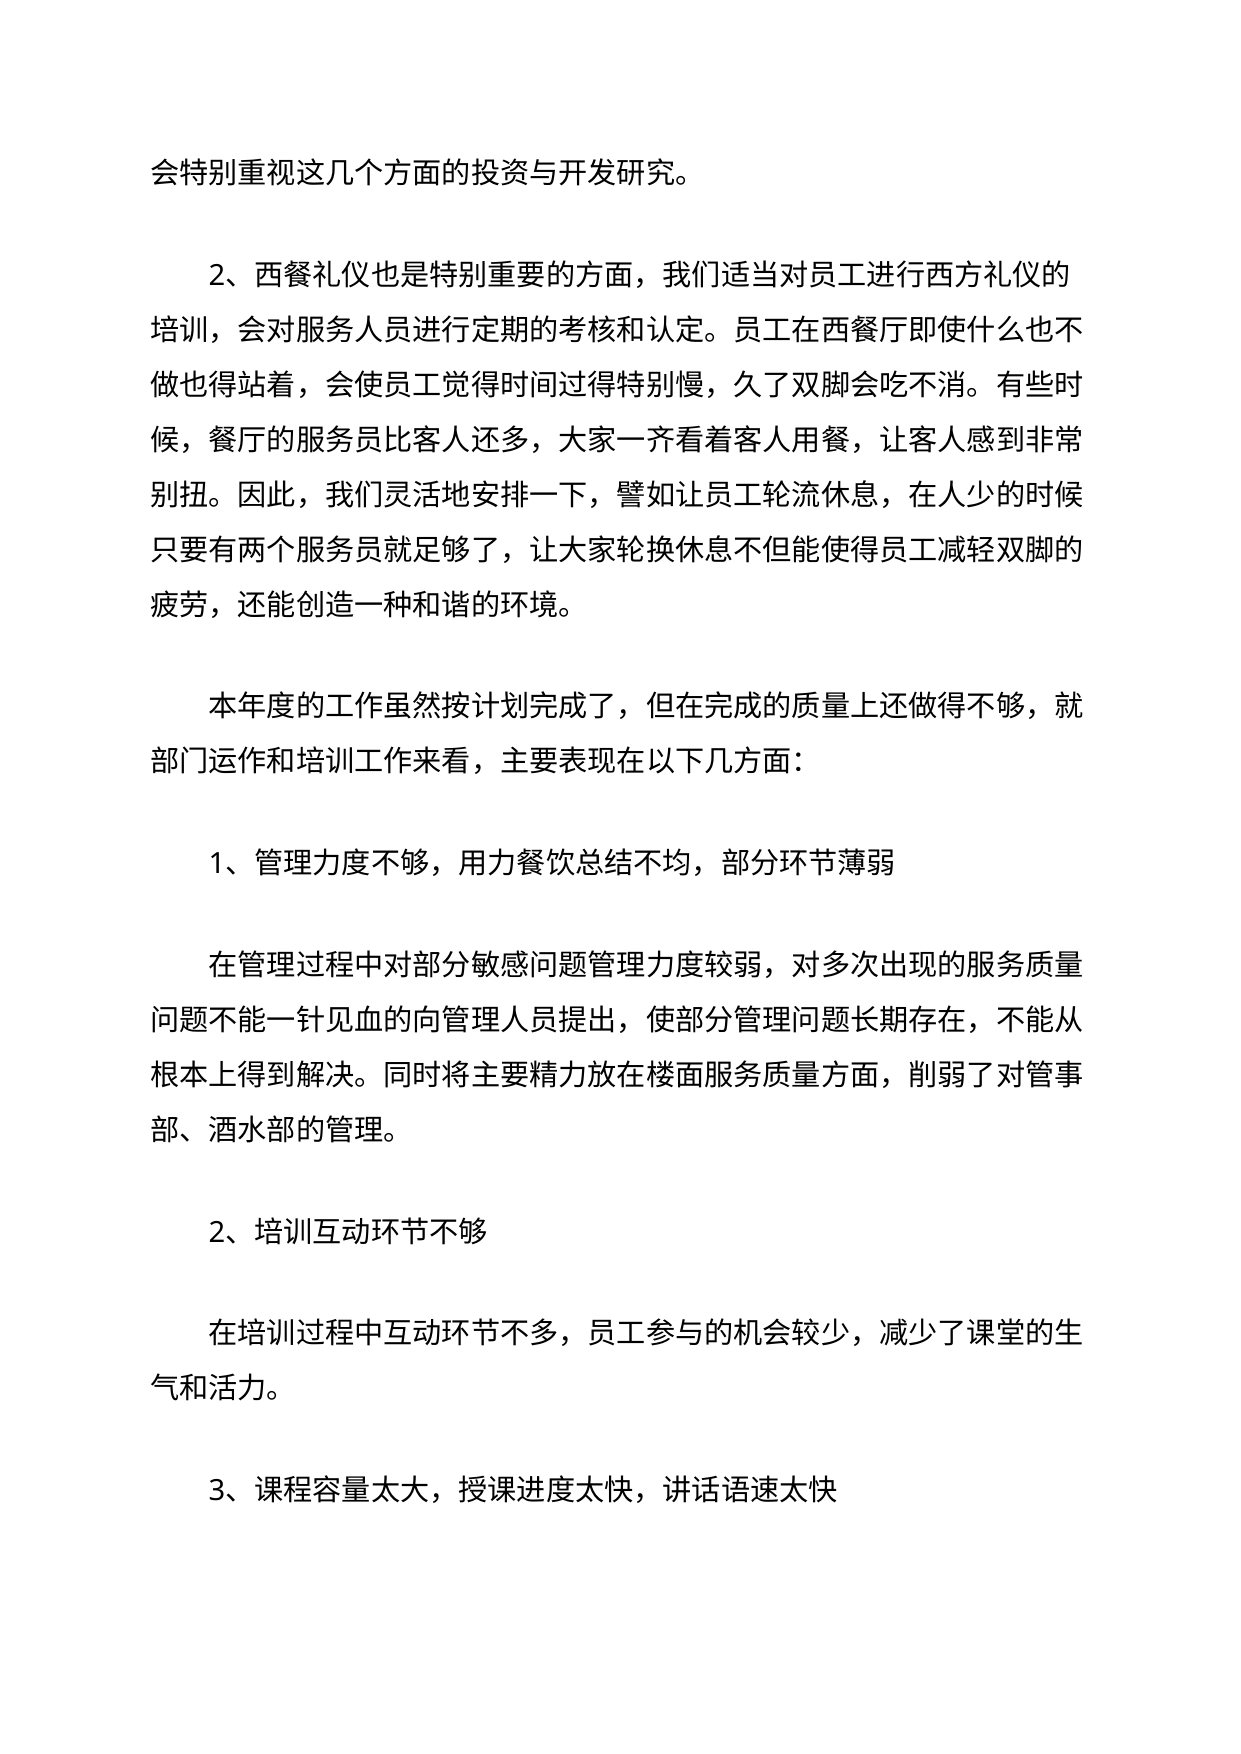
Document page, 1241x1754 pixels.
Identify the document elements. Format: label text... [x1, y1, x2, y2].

text 在管理过程中对部分敏感问题管理力度较弱，对多次出现的服务质量问题不能一针见血的向管理人员提出，使部分管理问题长期存在，不能从根本上得到解决。同时将主要精力放在楼面服务质量方面，削弱了对管事部、酒水部的管理。 [150, 942, 1090, 1149]
text 本年度的工作虽然按计划完成了，但在完成的质量上还做得不够，就部门运作和培训工作来看，主要表现在以下几方面： [150, 683, 1090, 780]
text 2、西餐礼仪也是特别重要的方面，我们适当对员工进行西方礼仪的培训，会对服务人员进行定期的考核和认定。员工在西餐厅即使什么也不做也得站着，会使员工觉得时间过得特别慢，久了双脚会吃不消。有些时候，餐厅的服务员比客人还多，大家一齐看着客人用餐，让客人感到非常别扭。因此，我们灵活地安排一下，譬如让员工轮流休息，在人少的时候只要有两个服务员就足够了，让大家轮换休息不但能使得员工减轻双脚的疲劳，还能创造一种和谐的环境。 [150, 252, 1090, 623]
text 1、管理力度不够，用力餐饮总结不均，部分环节薄弱 [150, 840, 1090, 882]
text 2、培训互动环节不够 [150, 1208, 1090, 1251]
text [150, 150, 1090, 192]
text 3、课程容量太大，授课进度太快，讲话语速太快 [150, 1467, 1090, 1509]
text 在培训过程中互动环节不多，员工参与的机会较少，减少了课堂的生气和活力。 [150, 1310, 1090, 1407]
